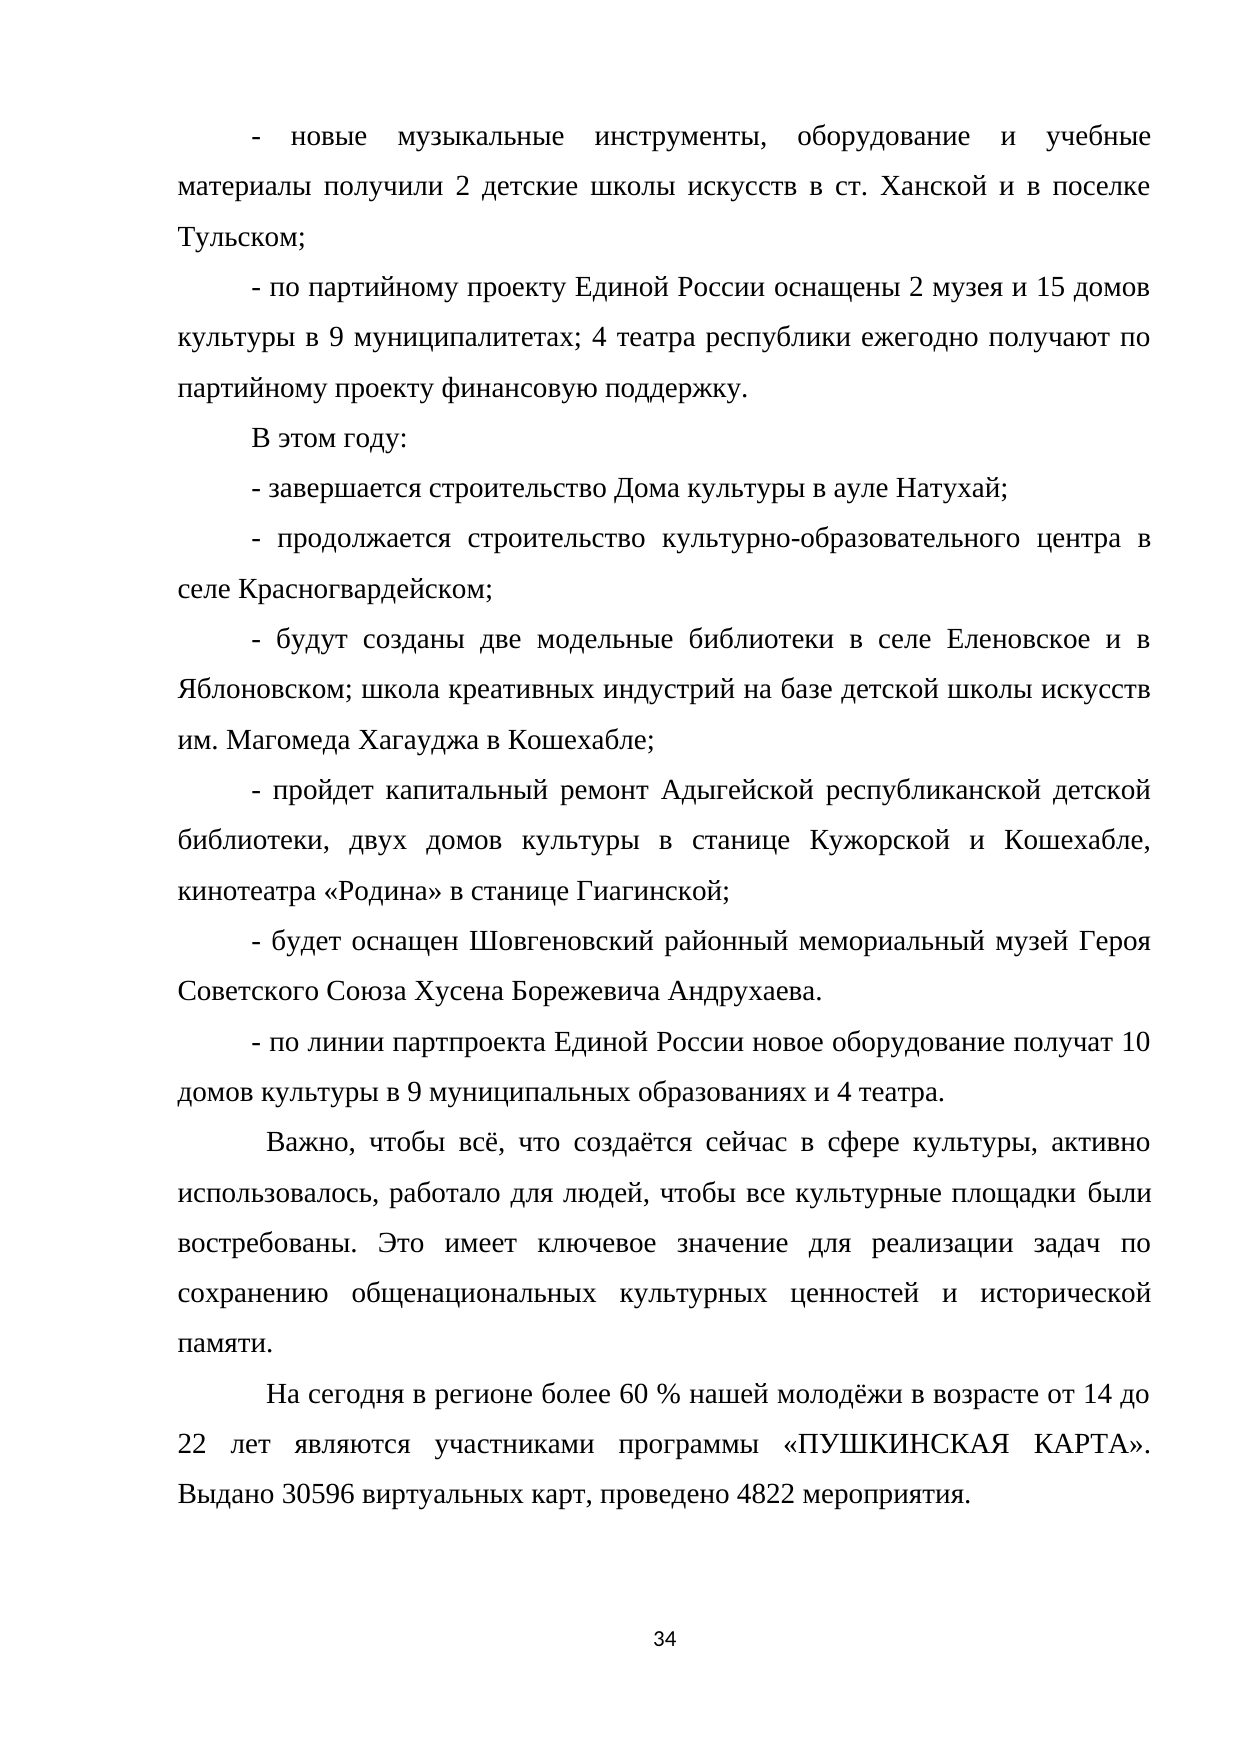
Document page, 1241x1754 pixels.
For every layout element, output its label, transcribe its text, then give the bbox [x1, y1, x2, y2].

text На сегодня в регионе более 60 % нашей молодёжи в возрасте от 14 до 22 лет являются участниками программы «ПУШКИНСКАЯ КАРТА». Выдано 30596 виртуальных карт, проведено 4822 мероприятия. [177, 1376, 1152, 1575]
text - пройдет капитальный ремонт Адыгейской республиканской детской библиотеки, двух домов культуры в станице Кужорской и Кошехабле, кинотеатра «Родина» в станице Гиагинской; [177, 772, 1152, 906]
text - по партийному проекту Единой России оснащены 2 музея и 15 домов культуры в 9 муниципалитетах; 4 театра республики ежегодно получают по партийному проекту финансовую поддержку. [177, 269, 1152, 403]
text Важно, чтобы всё, что создаётся сейчас в сфере культуры, активно использовалось, работало для людей, чтобы все культурные площадки были востребованы. Это имеет ключевое значение для реализации задач по сохранению общенациональных культурных ценностей и исторической памяти. [177, 1208, 1152, 1359]
text - новые музыкальные инструменты, оборудование и учебные материалы получили 2 детские школы искусств в ст. Ханской и в поселке Тульском; [177, 118, 1152, 252]
text - будет оснащен Шовгеновский районный мемориальный музей Героя Советского Союза Хусена Борежевича Андрухаева. [177, 923, 1152, 1007]
text В этом году: [177, 420, 1152, 453]
text - завершается строительство Дома культуры в ауле Натухай; [177, 470, 1152, 504]
text - продолжается строительство культурно-образовательного центра в селе Красногвардейском; [177, 521, 1152, 604]
text Важно, чтобы всё, что создаётся сейчас в сфере культуры, активно использовалось, работало для людей, чтобы все культурные площадки были востребованы. Это имеет ключевое значение для реализации задач по сохранению общенациональных культурных ценностей и исторической памяти. [177, 1124, 1152, 1175]
text - по линии партпроекта Единой России новое оборудование получат 10 домов культуры в 9 муниципальных образованиях и 4 театра. [177, 1024, 1152, 1108]
text - будут созданы две модельные библиотеки в селе Еленовское и в Яблоновском; школа креативных индустрий на базе детской школы искусств им. Магомеда Хагауджа в Кошехабле; [177, 621, 1152, 755]
